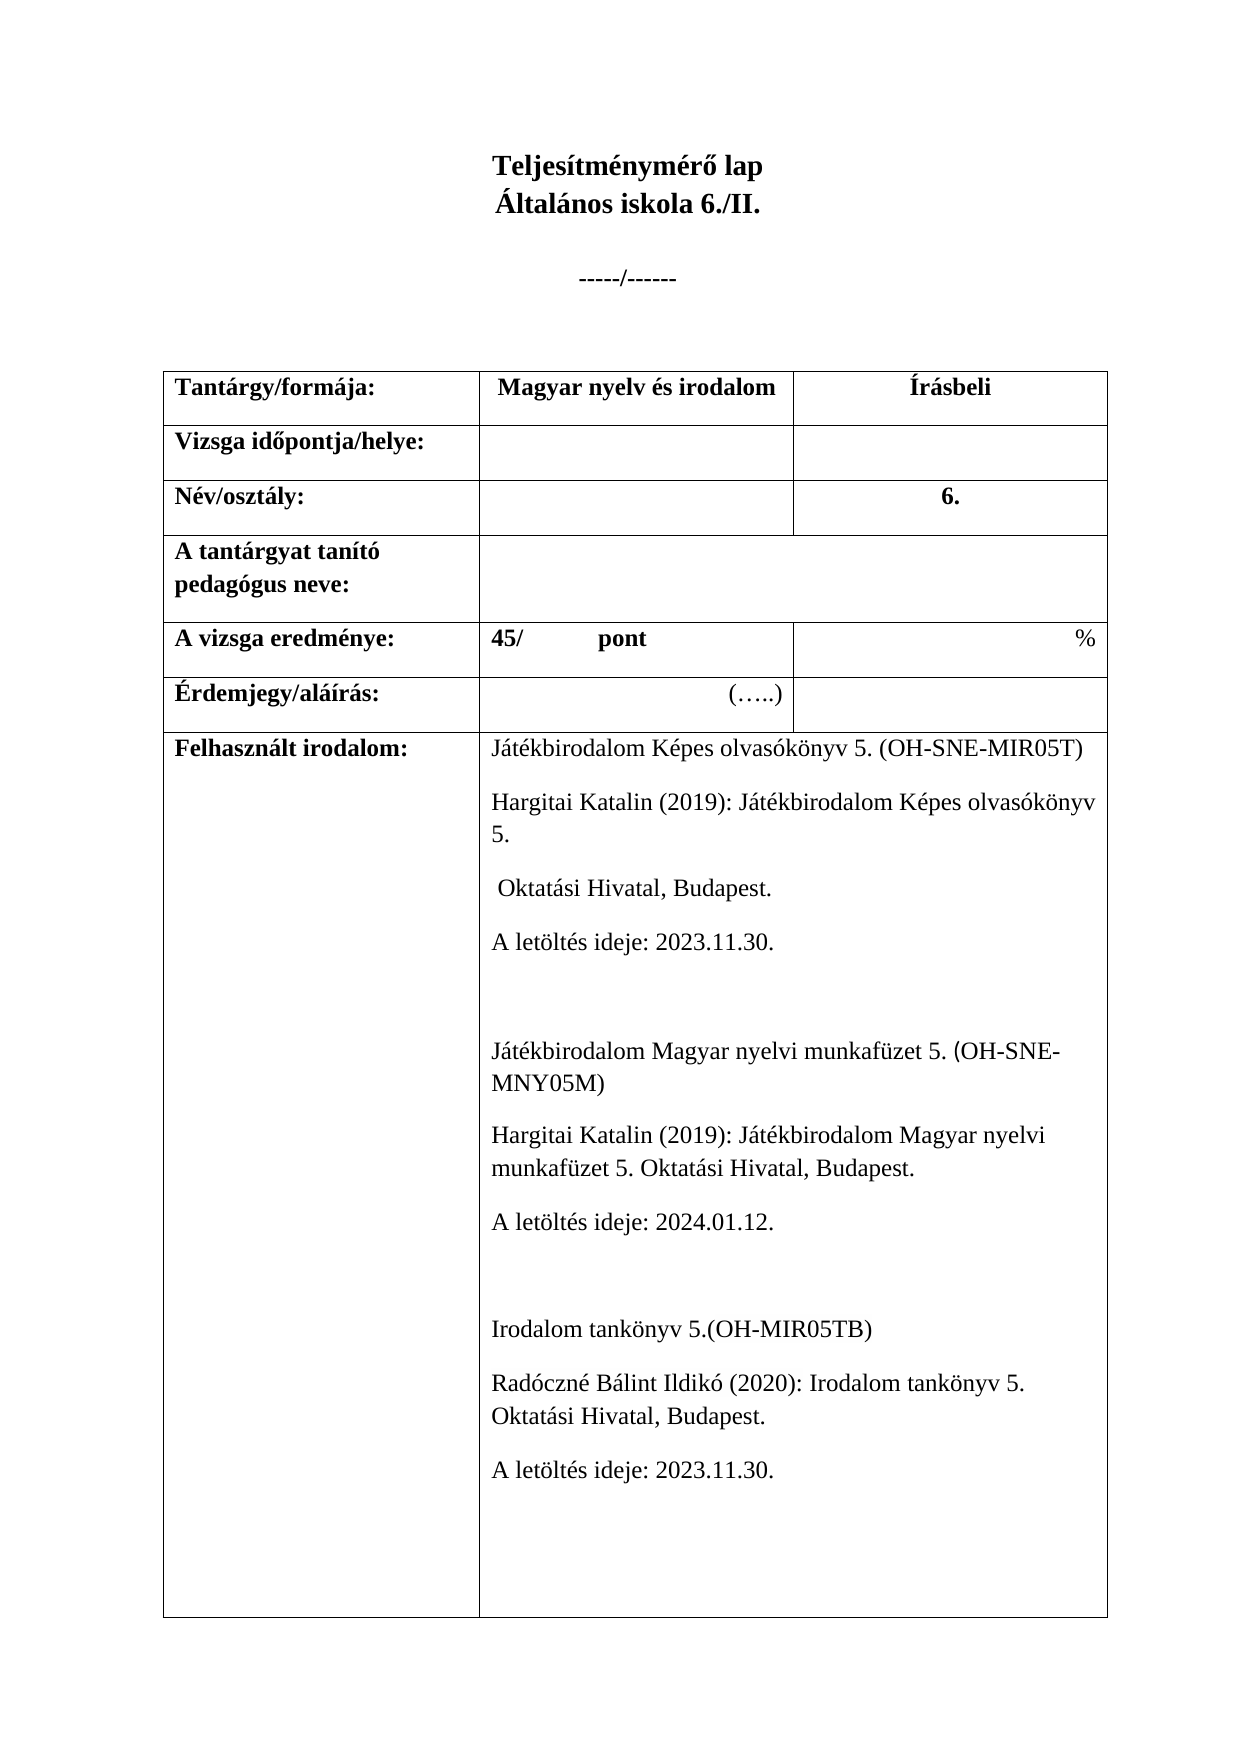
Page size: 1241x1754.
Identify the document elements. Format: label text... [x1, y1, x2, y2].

table_cell Vizsga időpontja/helye: [164, 426, 479, 480]
table_cell 6. [794, 481, 1107, 535]
table_header Tantárgy/formája: [164, 372, 479, 425]
table_cell [794, 678, 1107, 732]
table_cell Érdemjegy/aláírás: [164, 678, 479, 732]
table_cell [480, 481, 793, 535]
table_cell % [794, 623, 1107, 677]
table_cell 45/ pont [480, 623, 793, 677]
table_cell [480, 426, 793, 480]
text -----/------ [162, 263, 1093, 292]
table_cell Név/osztály: [164, 481, 479, 535]
table_cell A tantárgyat tanító pedagógus neve: [164, 536, 479, 622]
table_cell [480, 733, 1107, 1617]
table_cell [794, 426, 1107, 480]
table_cell [480, 536, 1107, 622]
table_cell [164, 733, 479, 1617]
table_cell (…..) [480, 678, 793, 732]
table_header Magyar nyelv és irodalom [480, 372, 793, 425]
table_cell A vizsga eredménye: [164, 623, 479, 677]
text Általános iskola 6./II. [162, 186, 1093, 220]
table_header Írásbeli [794, 372, 1107, 425]
title Teljesítménymérő lap [162, 148, 1093, 181]
